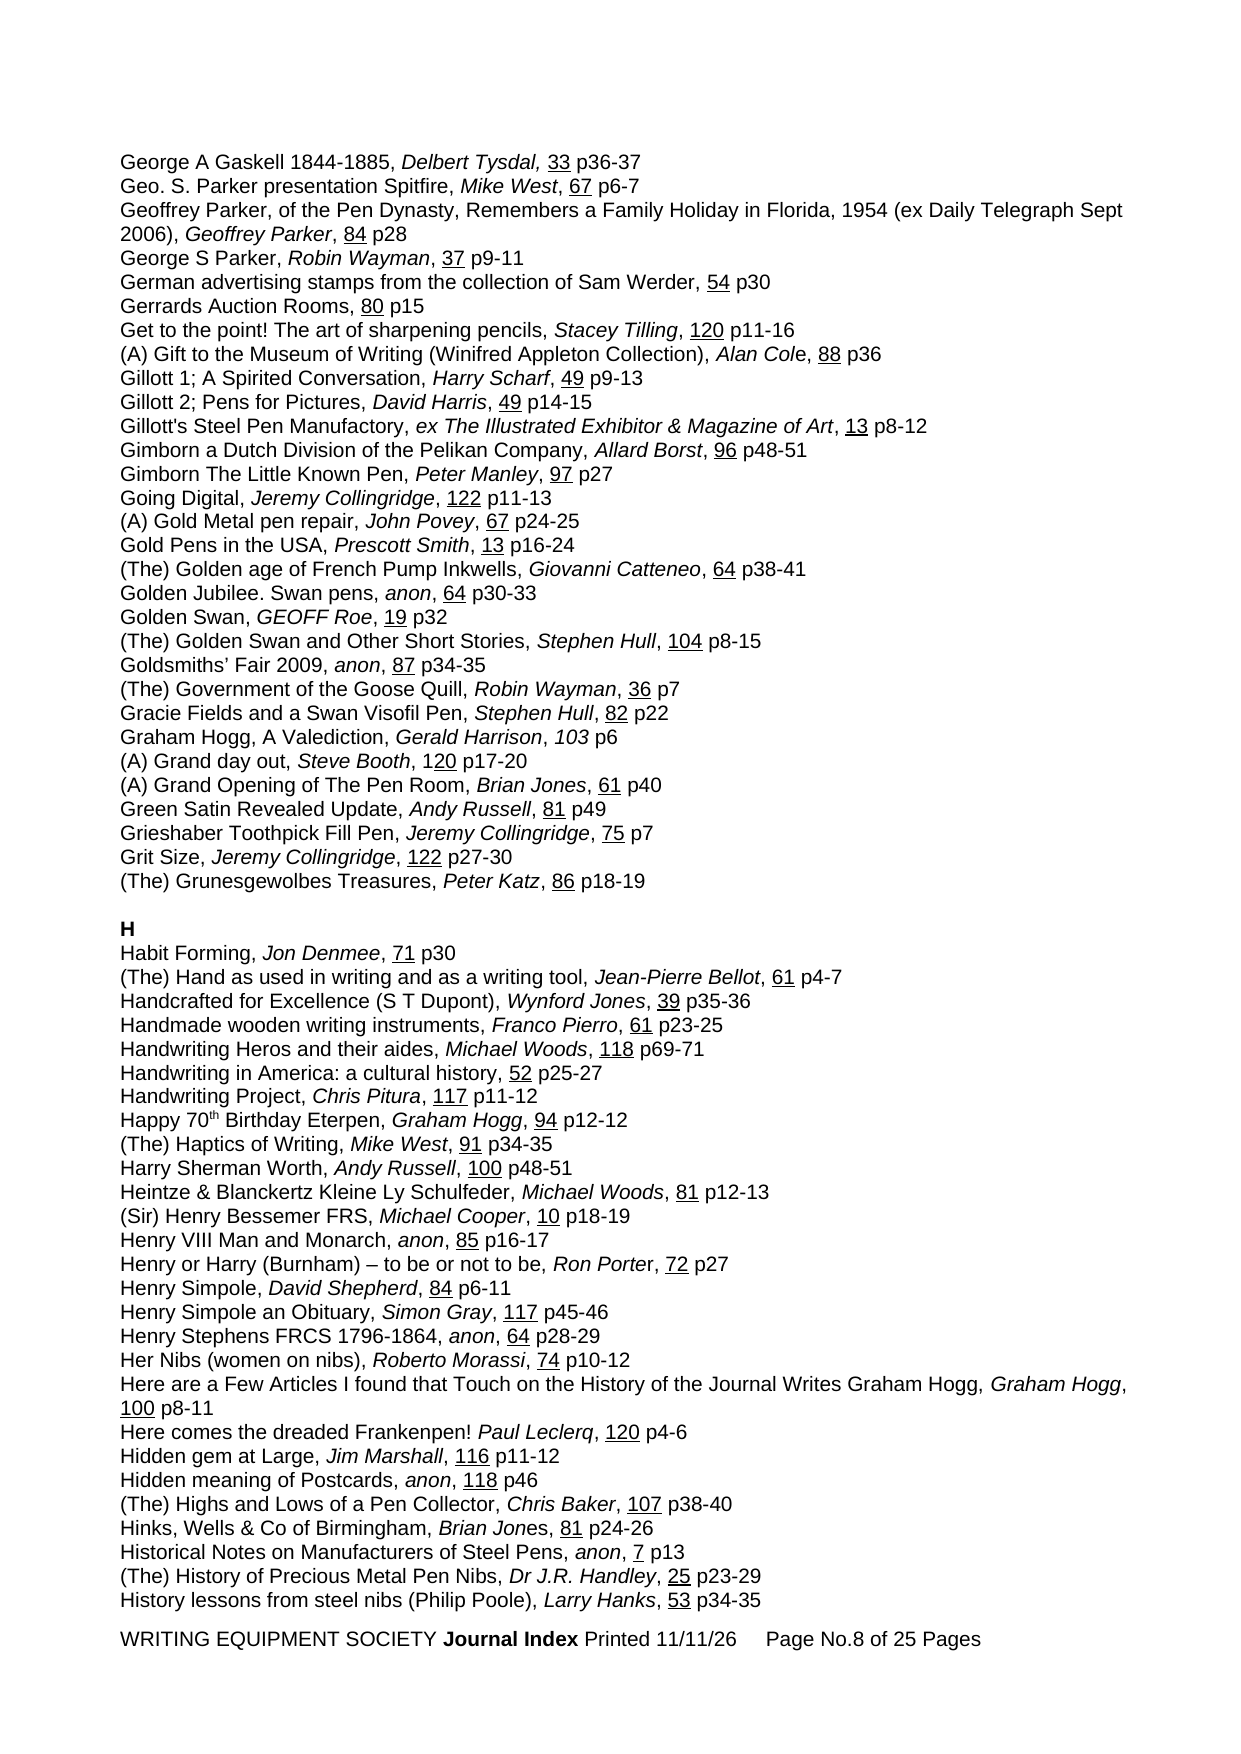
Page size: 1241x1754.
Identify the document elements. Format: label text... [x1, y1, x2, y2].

text George A Gaskell 1844-1885, Delbert Tysdal, 33 p36-37 [120, 150, 1150, 174]
text Gillott's Steel Pen Manufactory, ex The Illustrated Exhibitor & Magazine of Art, 13 p8-12 [120, 413, 1150, 437]
text (The) History of Precious Metal Pen Nibs, Dr J.R. Handley, 25 p23-29 [120, 1563, 1150, 1587]
text Gimborn The Little Known Pen, Peter Manley, 97 p27 [120, 461, 1150, 485]
text Here comes the dreaded Frankenpen! Paul Leclerq, 120 p4-6 [120, 1420, 1150, 1444]
text (A) Grand day out, Steve Booth, 120 p17-20 [120, 749, 1150, 773]
text George S Parker, Robin Wayman, 37 p9-11 [120, 246, 1150, 270]
text (A) Grand Opening of The Pen Room, Brian Jones, 61 p40 [120, 773, 1150, 797]
text (Sir) Henry Bessemer FRS, Michael Cooper, 10 p18-19 [120, 1204, 1150, 1228]
text (The) Government of the Goose Quill, Robin Wayman, 36 p7 [120, 677, 1150, 701]
text Henry Simpole, David Shepherd, 84 p6-11 [120, 1276, 1150, 1300]
text Handwriting Heros and their aides, Michael Woods, 118 p69-71 [120, 1036, 1150, 1060]
text Hinks, Wells & Co of Birmingham, Brian Jones, 81 p24-26 [120, 1516, 1150, 1539]
text Grit Size, Jeremy Collingridge, 122 p27-30 [120, 845, 1150, 869]
text Historical Notes on Manufacturers of Steel Pens, anon, 7 p13 [120, 1539, 1150, 1563]
text Habit Forming, Jon Denmee, 71 p30 [120, 941, 1150, 964]
text Handcrafted for Excellence (S T Dupont), Wynford Jones, 39 p35-36 [120, 988, 1150, 1012]
text (The) Golden age of French Pump Inkwells, Giovanni Catteneo, 64 p38-41 [120, 557, 1150, 581]
text Get to the point! The art of sharpening pencils, Stacey Tilling, 120 p11-16 [120, 318, 1150, 342]
text (The) Grunesgewolbes Treasures, Peter Katz, 86 p18-19 [120, 869, 1150, 893]
text Gold Pens in the USA, Prescott Smith, 13 p16-24 [120, 533, 1150, 557]
text Goldsmiths’ Fair 2009, anon, 87 p34-35 [120, 653, 1150, 677]
text (The) Haptics of Writing, Mike West, 91 p34-35 [120, 1132, 1150, 1156]
text German advertising stamps from the collection of Sam Werder, 54 p30 [120, 270, 1150, 294]
text Here are a Few Articles I found that Touch on the History of the Journal Writes Graham Hogg, Graham Hogg, 100 p8-11 [120, 1372, 1150, 1420]
text (The) Highs and Lows of a Pen Collector, Chris Baker, 107 p38-40 [120, 1492, 1150, 1516]
text Going Digital, Jeremy Collingridge, 122 p11-13 [120, 485, 1150, 509]
text History lessons from steel nibs (Philip Poole), Larry Hanks, 53 p34-35 [120, 1587, 1150, 1611]
text Hidden gem at Large, Jim Marshall, 116 p11-12 [120, 1444, 1150, 1468]
text Henry VIII Man and Monarch, anon, 85 p16-17 [120, 1228, 1150, 1252]
text Gillott 1; A Spirited Conversation, Harry Scharf, 49 p9-13 [120, 366, 1150, 389]
text Hidden meaning of Postcards, anon, 118 p46 [120, 1468, 1150, 1492]
text Graham Hogg, A Valediction, Gerald Harrison, 103 p6 [120, 725, 1150, 749]
text Gimborn a Dutch Division of the Pelikan Company, Allard Borst, 96 p48-51 [120, 437, 1150, 461]
text Grieshaber Toothpick Fill Pen, Jeremy Collingridge, 75 p7 [120, 821, 1150, 845]
text Harry Sherman Worth, Andy Russell, 100 p48-51 [120, 1156, 1150, 1180]
text H [120, 917, 1150, 941]
text Henry or Harry (Burnham) – to be or not to be, Ron Porter, 72 p27 [120, 1252, 1150, 1276]
text Geoffrey Parker, of the Pen Dynasty, Remembers a Family Holiday in Florida, 1954 (ex Daily Telegraph Sept 2006), Geoffrey Parker, 84 p28 [120, 198, 1150, 246]
text Gracie Fields and a Swan Visofil Pen, Stephen Hull, 82 p22 [120, 701, 1150, 725]
text (A) Gift to the Museum of Writing (Winifred Appleton Collection), Alan Cole, 88 p36 [120, 342, 1150, 366]
text Golden Jubilee. Swan pens, anon, 64 p30-33 [120, 581, 1150, 605]
text (The) Golden Swan and Other Short Stories, Stephen Hull, 104 p8-15 [120, 629, 1150, 653]
text Handwriting Project, Chris Pitura, 117 p11-12 [120, 1084, 1150, 1108]
text Golden Swan, GEOFF Roe, 19 p32 [120, 605, 1150, 629]
text Her Nibs (women on nibs), Roberto Morassi, 74 p10-12 [120, 1348, 1150, 1372]
text Happy 70th Birthday Eterpen, Graham Hogg, 94 p12-12 [120, 1108, 1150, 1132]
text Henry Stephens FRCS 1796-1864, anon, 64 p28-29 [120, 1324, 1150, 1348]
text Green Satin Revealed Update, Andy Russell, 81 p49 [120, 797, 1150, 821]
text Handwriting in America: a cultural history, 52 p25-27 [120, 1060, 1150, 1084]
text Gillott 2; Pens for Pictures, David Harris, 49 p14-15 [120, 389, 1150, 413]
text Geo. S. Parker presentation Spitfire, Mike West, 67 p6-7 [120, 174, 1150, 198]
text (A) Gold Metal pen repair, John Povey, 67 p24-25 [120, 509, 1150, 533]
text Gerrards Auction Rooms, 80 p15 [120, 294, 1150, 318]
text Handmade wooden writing instruments, Franco Pierro, 61 p23-25 [120, 1012, 1150, 1036]
text Henry Simpole an Obituary, Simon Gray, 117 p45-46 [120, 1300, 1150, 1324]
text (The) Hand as used in writing and as a writing tool, Jean-Pierre Bellot, 61 p4-7 [120, 964, 1150, 988]
text Heintze & Blanckertz Kleine Ly Schulfeder, Michael Woods, 81 p12-13 [120, 1180, 1150, 1204]
